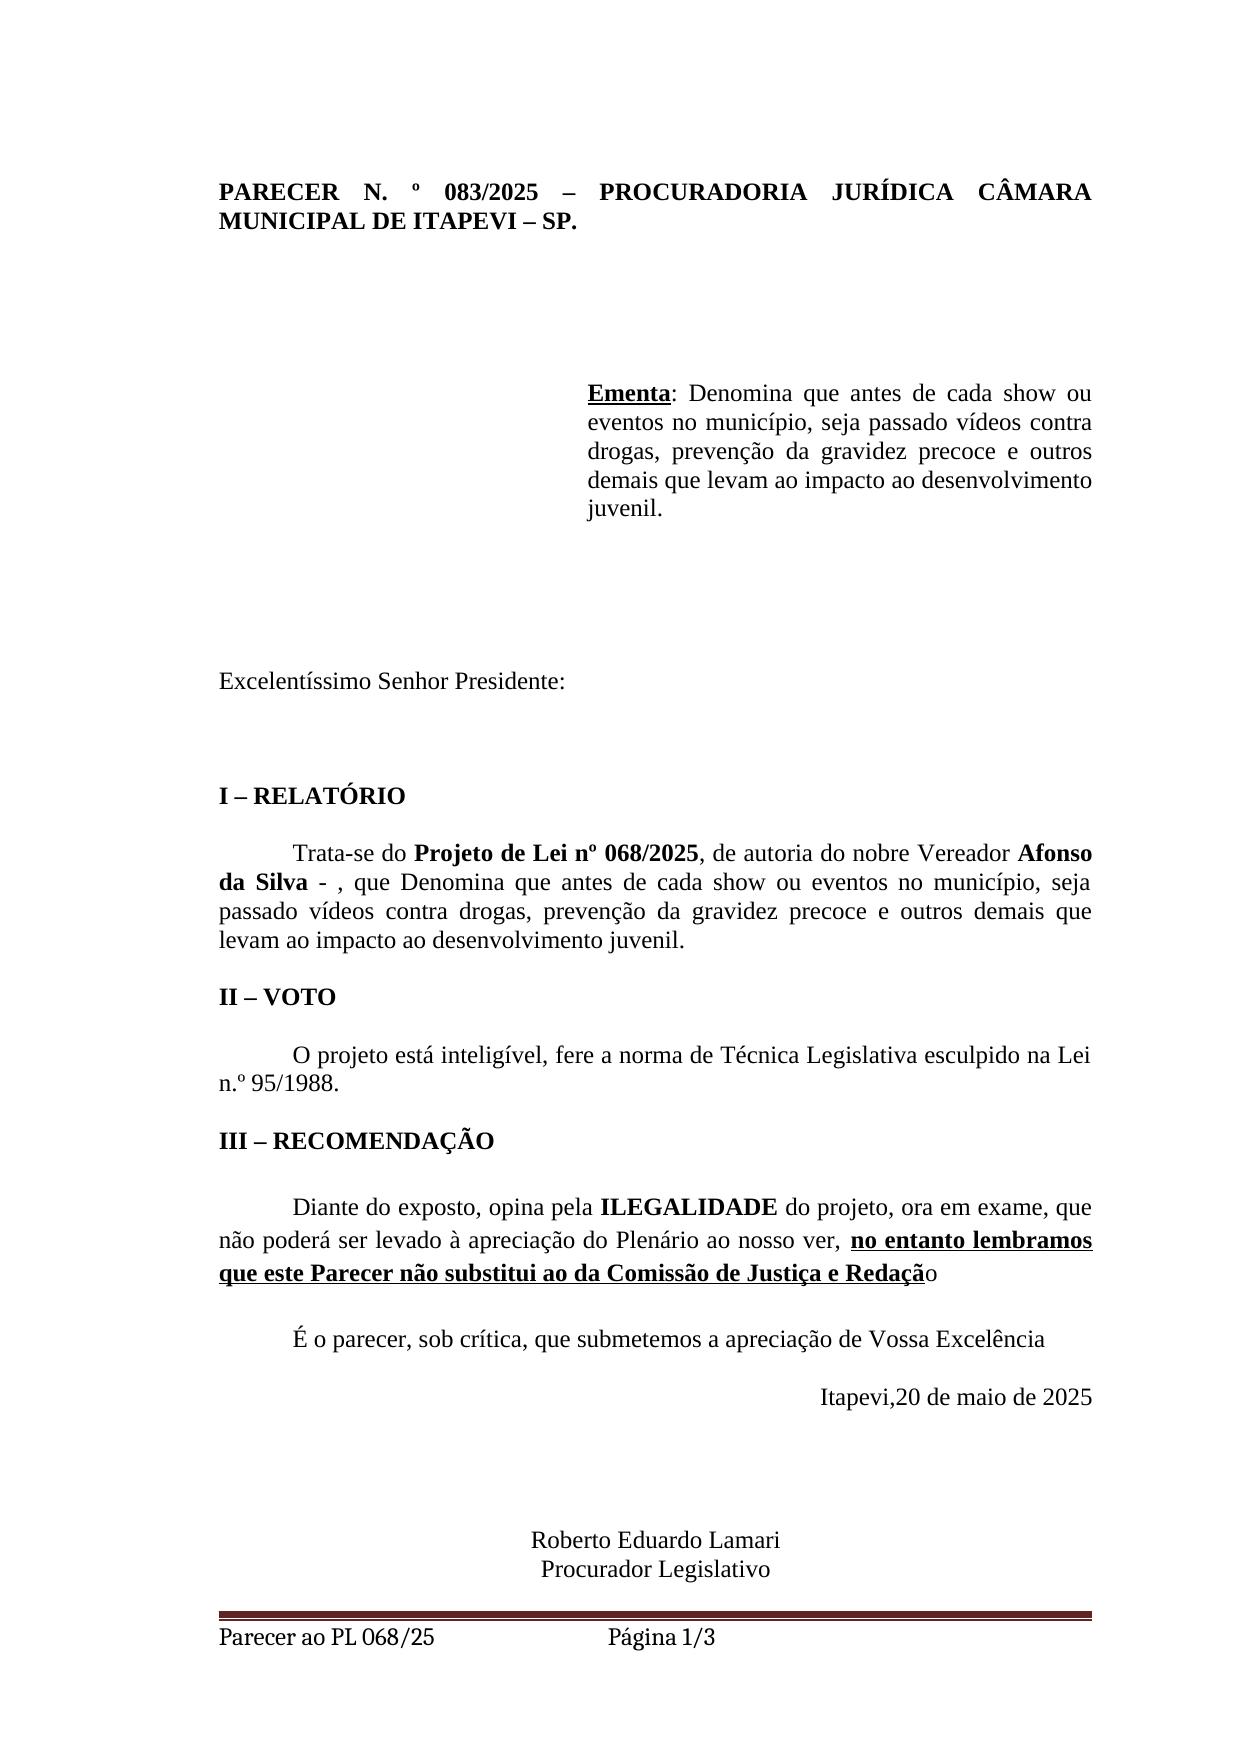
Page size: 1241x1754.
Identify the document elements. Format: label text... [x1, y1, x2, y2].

text PARECER N. º 083/2025 – PROCURADORIA JURÍDICA CÂMARA MUNICIPAL DE ITAPEVI – SP. [218, 177, 1092, 235]
text Ementa: Denomina que antes de cada show ou eventos no município, seja passado vídeos contra drogas, prevenção da gravidez precoce e outros demais que levam ao impacto ao desenvolvimento juvenil. [587, 378, 1092, 551]
text O projeto está inteligível, fere a norma de Técnica Legislativa esculpido na Lei n.º 95/1988. [218, 1040, 1092, 1097]
text Roberto Eduardo Lamari [218, 1525, 1092, 1554]
text Diante do exposto, opina pela ILEGALIDADE do projeto, ora em exame, que não poderá ser levado à apreciação do Plenário ao nosso ver, no entanto lembramos que este Parecer não substitui ao da Comissão de Justiça e Redação [218, 1192, 1092, 1287]
text É o parecer, sob crítica, que submetemos a apreciação de Vossa Excelência [218, 1324, 1092, 1353]
text II – VOTO [218, 982, 1092, 1011]
text I – RELATÓRIO [218, 781, 1092, 810]
text III – RECOMENDAÇÃO [218, 1126, 1092, 1155]
text Trata-se do Projeto de Lei nº 068/2025, de autoria do nobre Vereador Afonso da Silva - , que Denomina que antes de cada show ou eventos no município, seja passado vídeos contra drogas, prevenção da gravidez precoce e outros demais que levam ao impacto ao desenvolvimento juvenil. [218, 838, 1092, 953]
text Procurador Legislativo [218, 1554, 1092, 1583]
text Excelentíssimo Senhor Presidente: [218, 666, 1092, 695]
text Itapevi,20 de maio de 2025 [218, 1382, 1092, 1410]
